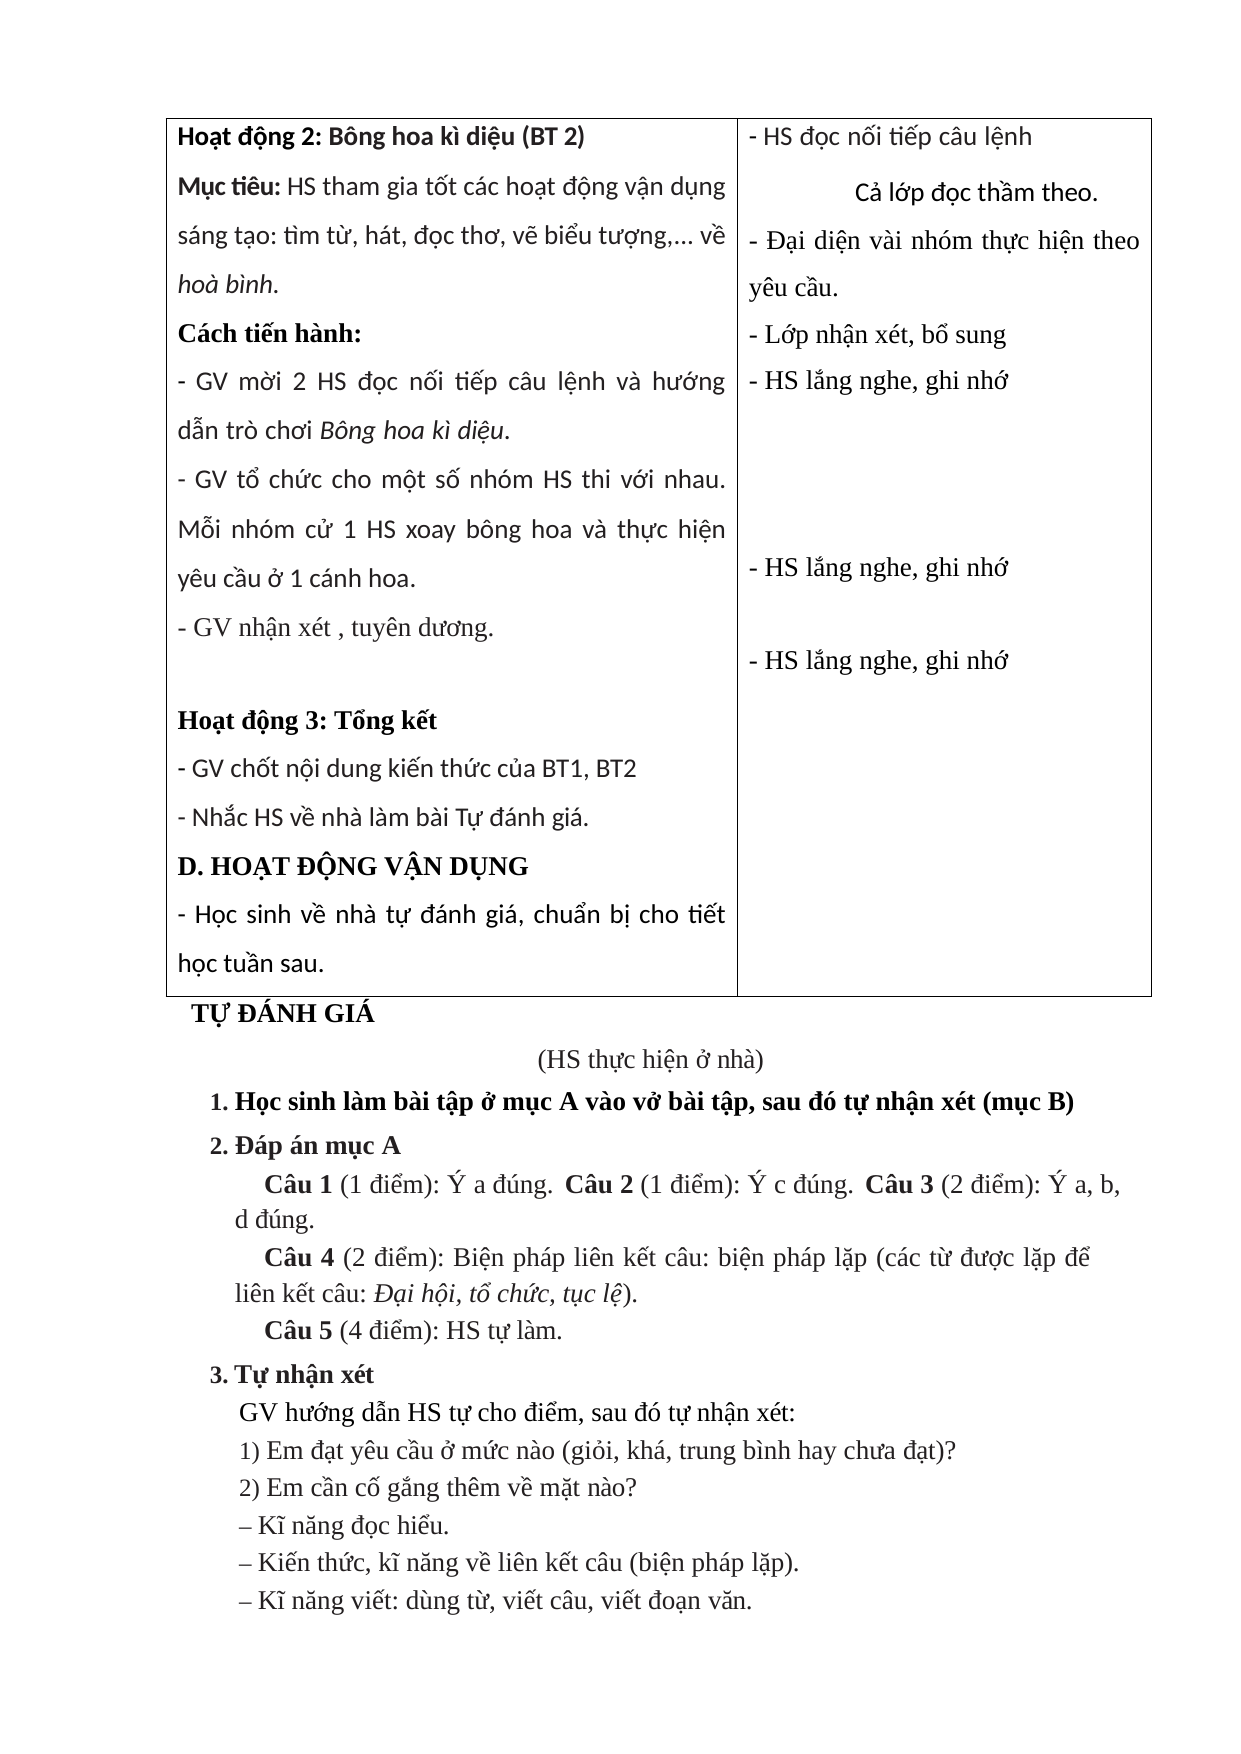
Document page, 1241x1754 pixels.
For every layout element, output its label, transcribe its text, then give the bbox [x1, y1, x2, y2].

list Em đạt yêu cầu ở mức nào (giỏi, khá, trung bình hay chưa đạt)? [239, 1434, 1122, 1465]
list Kĩ năng đọc hiểu. [239, 1509, 1122, 1540]
text GV hướng dẫn HS tự cho điểm, sau đó tự nhận xét: [239, 1396, 1122, 1428]
subtitle Tự nhận xét [209, 1358, 1122, 1389]
list Câu 5 (4 điểm): HS tự làm. [234, 1314, 1122, 1346]
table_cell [738, 119, 1151, 996]
list Đáp án mục A [209, 1129, 1122, 1160]
subtitle Học sinh làm bài tập ở mục A vào vở bài tập, sau đó tự nhận xét (mục B) [209, 1085, 1122, 1116]
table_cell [167, 119, 737, 996]
list Kĩ năng viết: dùng từ, viết câu, viết đoạn văn. [239, 1584, 1122, 1615]
text TỰ ĐÁNH GIÁ [177, 997, 1122, 1028]
list Câu 4 (2 điểm): Biện pháp liên kết câu: biện pháp lặp (các từ được lặp để liên kết câu: Đại hội, tổ chức, tục lệ). [234, 1241, 1092, 1308]
list Câu 1 (1 điểm): Ý a đúng. Câu 2 (1 điểm): Ý c đúng. Câu 3 (2 điểm): Ý a, b, d đúng. [234, 1168, 1122, 1235]
list Em cần cố gắng thêm về mặt nào? [239, 1471, 1122, 1503]
text (HS thực hiện ở nhà) [179, 1044, 1122, 1075]
list Kiến thức, kĩ năng về liên kết câu (biện pháp lặp). [239, 1546, 1122, 1578]
